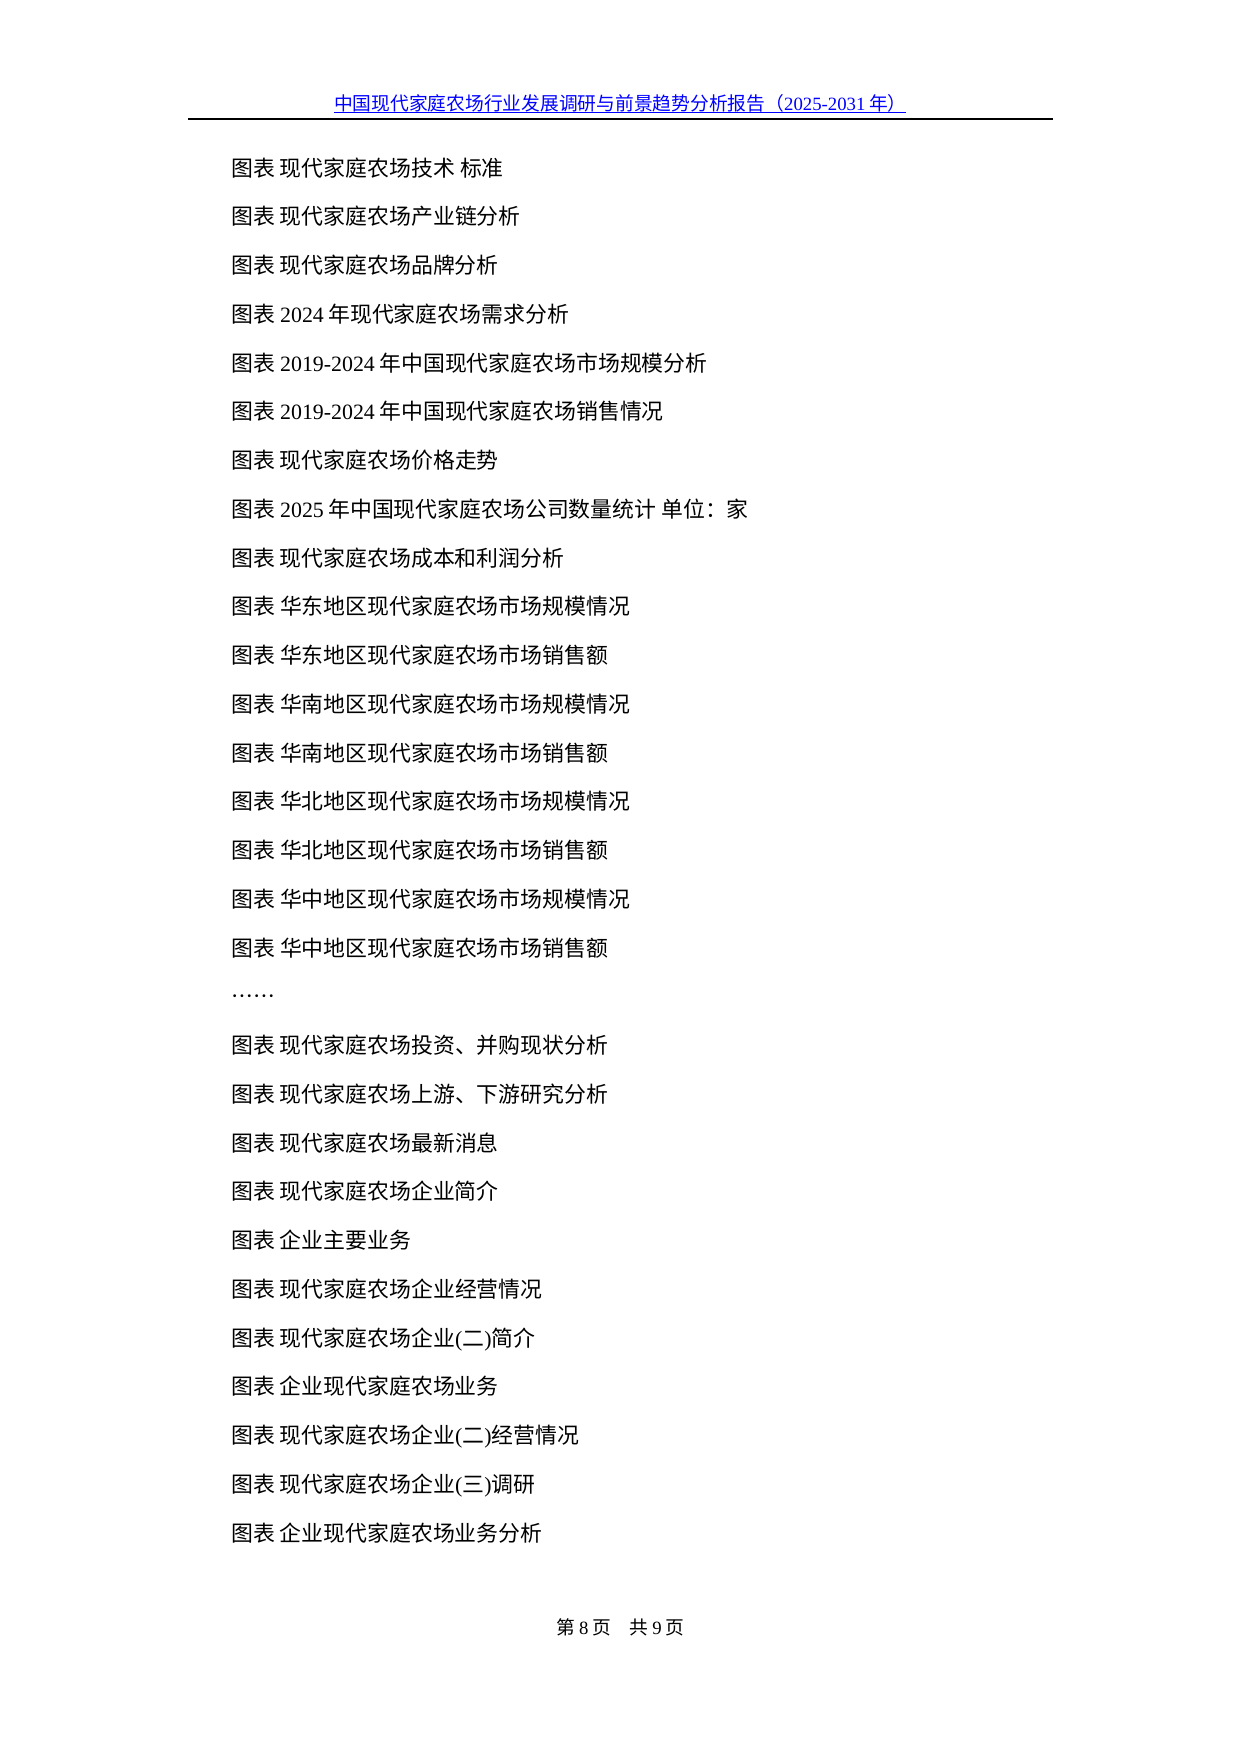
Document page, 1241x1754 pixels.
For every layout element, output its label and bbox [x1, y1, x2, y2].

text [187, 150, 1053, 1548]
